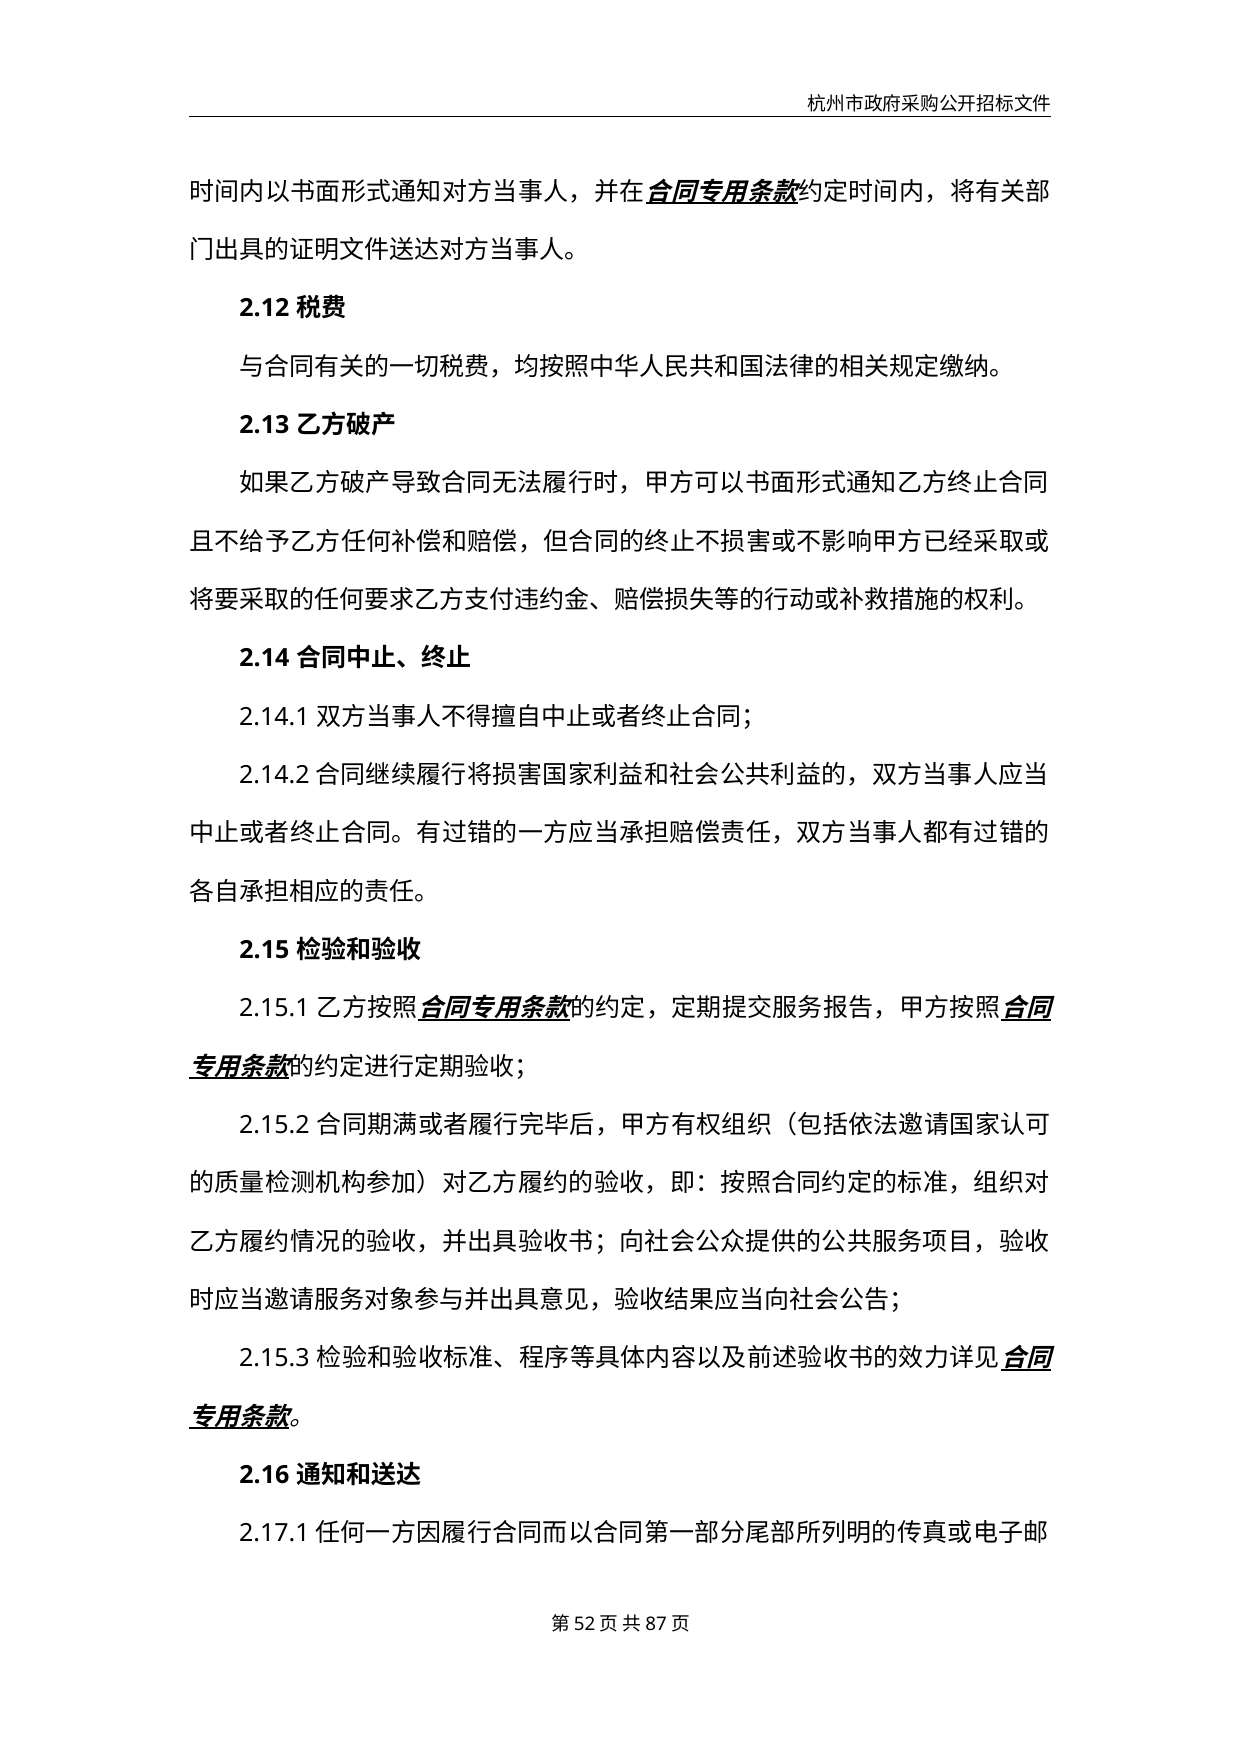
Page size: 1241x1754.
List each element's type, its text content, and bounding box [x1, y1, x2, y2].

text 与合同有关的一切税费，均按照中华人民共和国法律的相关规定缴纳。 [189, 328, 1051, 387]
text 2.16 通知和送达 [189, 1437, 1051, 1495]
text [189, 153, 1051, 270]
text 2.13 乙方破产 [189, 387, 1051, 445]
text 2.14.2合同继续履行将损害国家利益和社会公共利益的，双方当事人应当中止或者终止合同。有过错的一方应当承担赔偿责任，双方当事人都有过错的，各自承担相应的责任。 [189, 737, 1051, 912]
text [189, 1495, 1051, 1553]
text 2.12 税费 [189, 270, 1051, 328]
text 2.15 检验和验收 [189, 912, 1051, 970]
text 2.15.1 乙方按照合同专用条款的约定，定期提交服务报告，甲方按照合同专用条款的约定进行定期验收； [189, 970, 1051, 1087]
text 2.14.1 双方当事人不得擅自中止或者终止合同； [189, 678, 1051, 737]
text 2.15.2 合同期满或者履行完毕后，甲方有权组织（包括依法邀请国家认可的质量检测机构参加）对乙方履约的验收，即：按照合同约定的标准，组织对乙方履约情况的验收，并出具验收书；向社会公众提供的公共服务项目，验收时应当邀请服务对象参与并出具意见，验收结果应当向社会公告； [189, 1087, 1051, 1320]
text 2.15.3 检验和验收标准、程序等具体内容以及前述验收书的效力详见合同专用条款。 [189, 1320, 1051, 1437]
text 2.14 合同中止、终止 [189, 620, 1051, 678]
text 如果乙方破产导致合同无法履行时，甲方可以书面形式通知乙方终止合同且不给予乙方任何补偿和赔偿，但合同的终止不损害或不影响甲方已经采取或将要采取的任何要求乙方支付违约金、赔偿损失等的行动或补救措施的权利。 [189, 445, 1051, 620]
